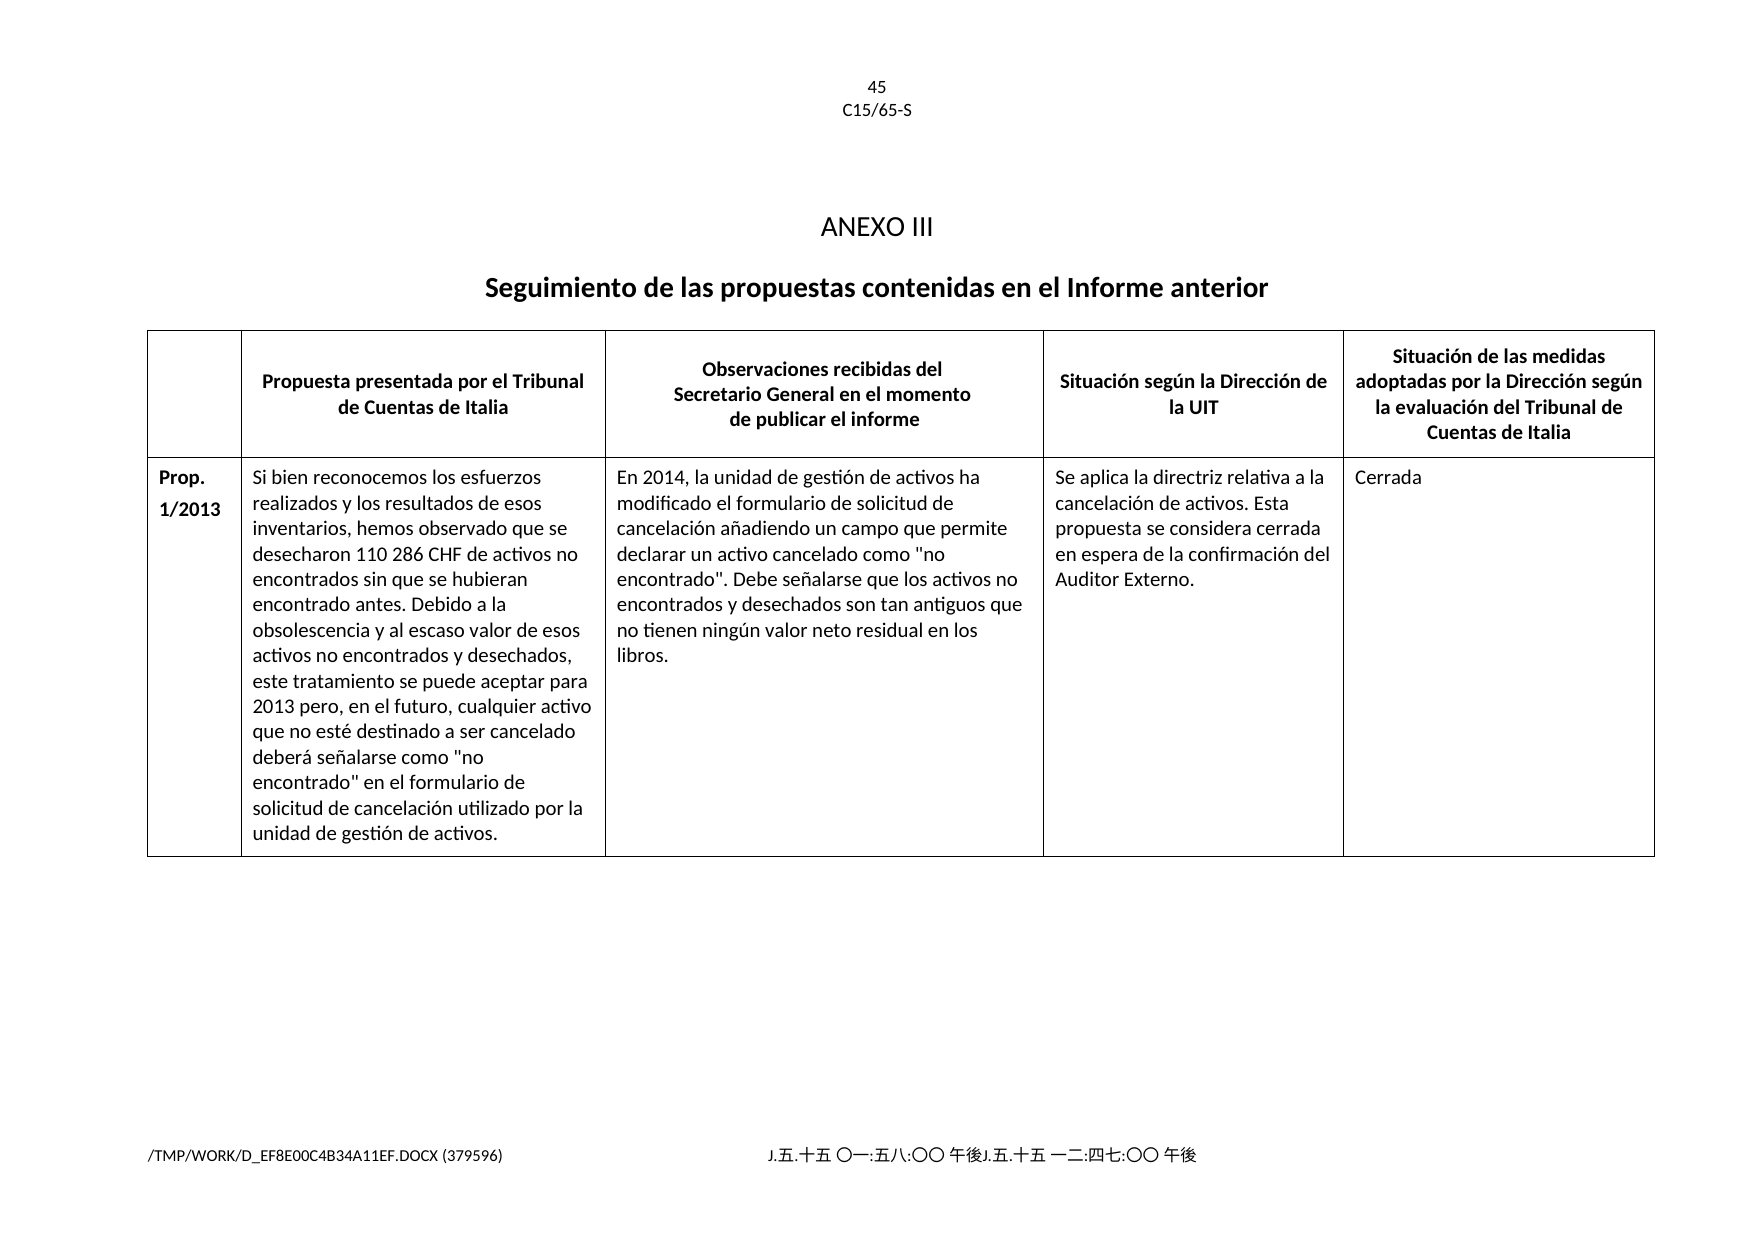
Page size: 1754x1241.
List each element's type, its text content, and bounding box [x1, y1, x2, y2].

table_header Situación según la Dirección de la UIT [1044, 331, 1343, 457]
table_header Situación de las medidas adoptadas por la Dirección según la evaluación del Tribunal de Cuentas de Italia [1344, 331, 1654, 457]
table_cell Si bien reconocemos los esfuerzos realizados y los resultados de esos inventarios, hemos observado que se desecharon 110 286 CHF de activos no encontrados sin que se hubieran encontrado antes. Debido a la obsolescencia y al escaso valor de esos activos no encontrados y desechados, este tratamiento se puede aceptar para 2013 pero, en el futuro, cualquier activo que no esté destinado a ser cancelado deberá señalarse como "no encontrado" en el formulario de solicitud de cancelación utilizado por la unidad de gestión de activos. [242, 458, 605, 856]
table_cell Prop. 1/2013 [148, 458, 241, 856]
table_cell En 2014, la unidad de gestión de activos ha modificado el formulario de solicitud de cancelación añadiendo un campo que permite declarar un activo cancelado como "no encontrado". Debe señalarse que los activos no encontrados y desechados son tan antiguos que no tienen ningún valor neto residual en los libros. [606, 458, 1043, 856]
table_header Observaciones recibidas del Secretario General en el momento de publicar el informe [606, 331, 1043, 457]
table_header [148, 331, 241, 457]
table_cell Se aplica la directriz relativa a la cancelación de activos. Esta propuesta se considera cerrada en espera de la confirmación del Auditor Externo. [1044, 458, 1343, 856]
title Seguimiento de las propuestas contenidas en el Informe anterior [148, 269, 1606, 304]
table_cell Cerrada [1344, 458, 1654, 856]
text ANEXO IIi [148, 208, 1606, 244]
table_header Propuesta presentada por el Tribunal de Cuentas de Italia [242, 331, 605, 457]
